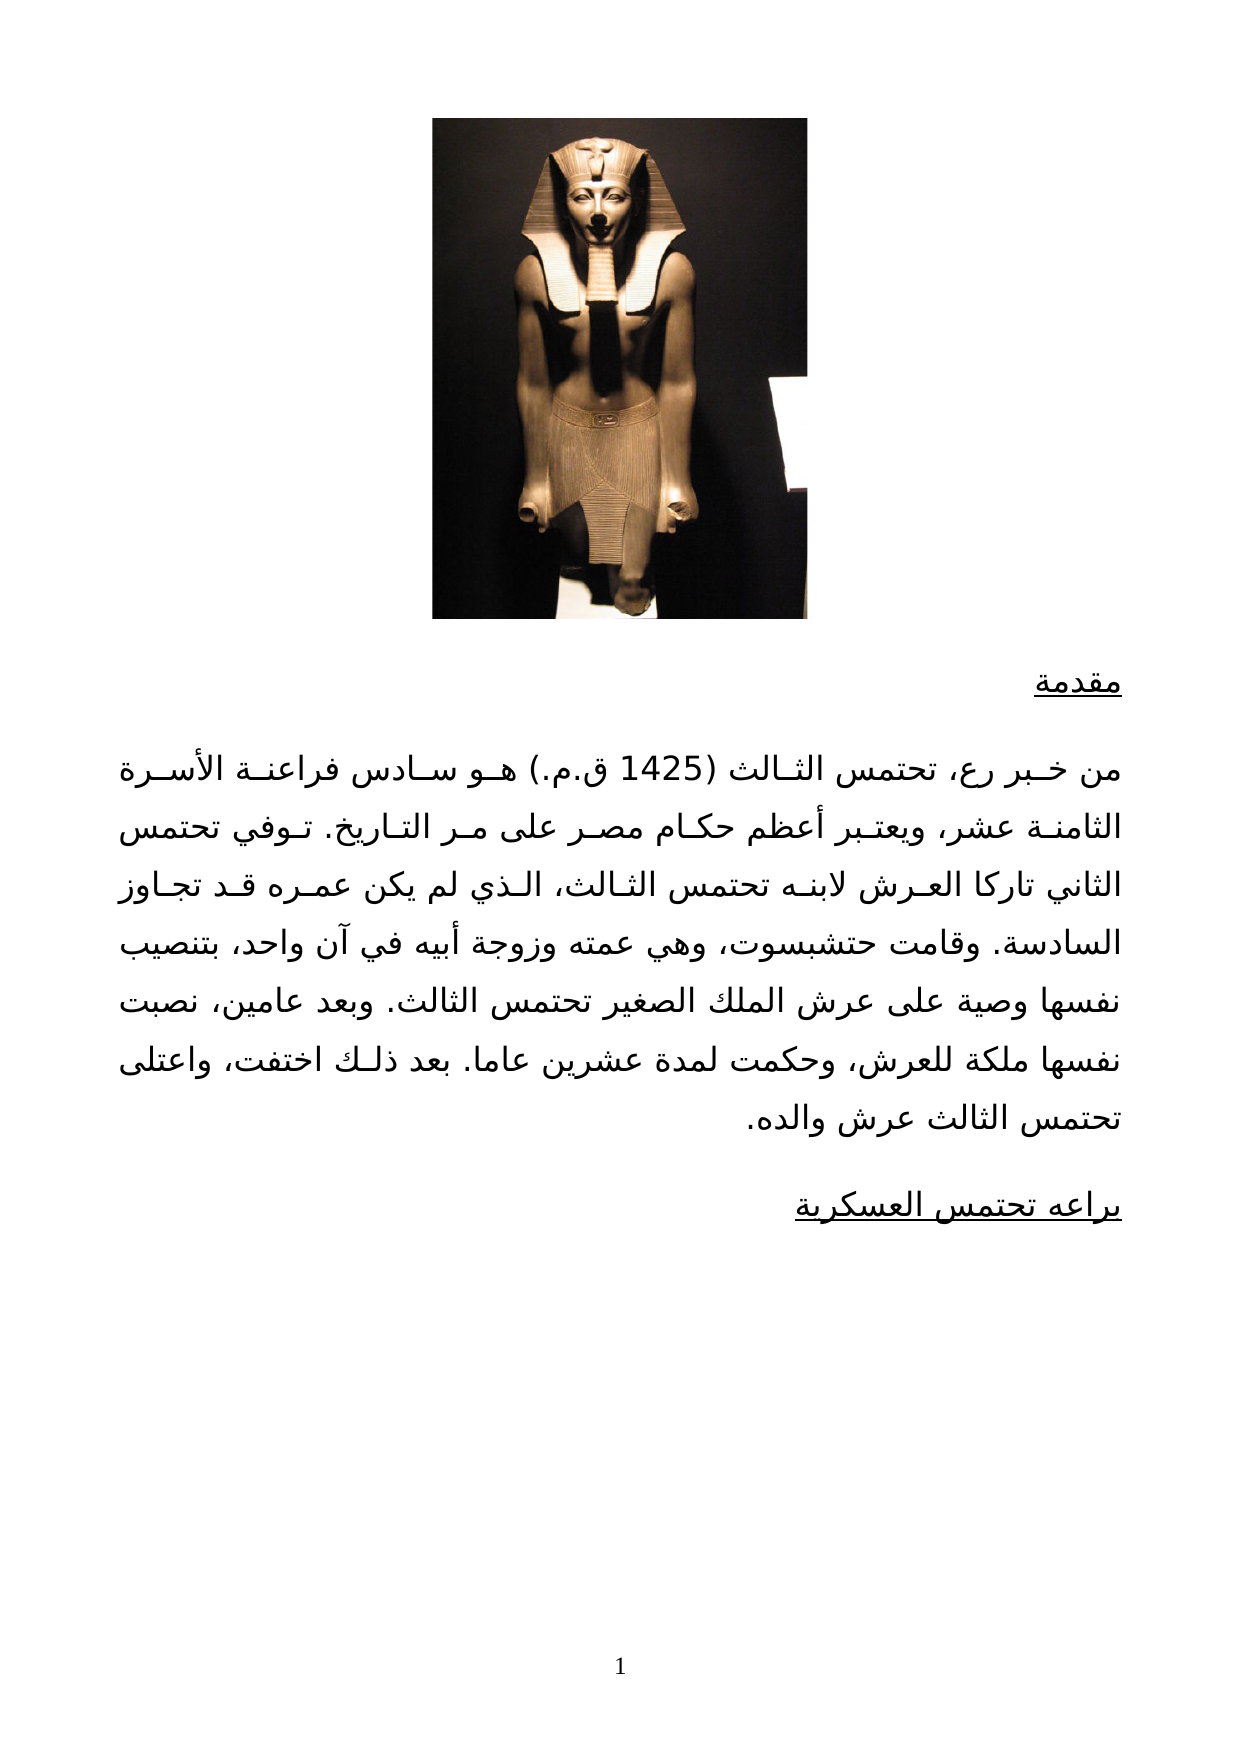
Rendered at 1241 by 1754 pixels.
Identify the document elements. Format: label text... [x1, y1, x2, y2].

text مقدمة [118, 662, 1122, 701]
text براعه تحتمس العسكرية [118, 1186, 1122, 1225]
text من خبر رع، تحتمس الثالث (1425 ق.م.) هو سادس فراعنة الأسرة الثامنة عشر، ويعتبر أعظم حكام مصر على مر التاريخ. توفي تحتمس الثاني تاركا العرش لابنه تحتمس الثالث، الذي لم يكن عمره قد تجاوز السادسة. وقامت حتشبسوت، وهي عمته وزوجة أبيه في آن واحد، بتنصيب نفسها وصية على عرش الملك الصغير تحتمس الثالث. وبعد عامين، نصبت نفسها ملكة للعرش، وحكمت لمدة عشرين عاما. بعد ذلك اختفت، واعتلى تحتمس الثالث عرش والده. [118, 749, 1122, 1137]
picture [432, 118, 808, 619]
